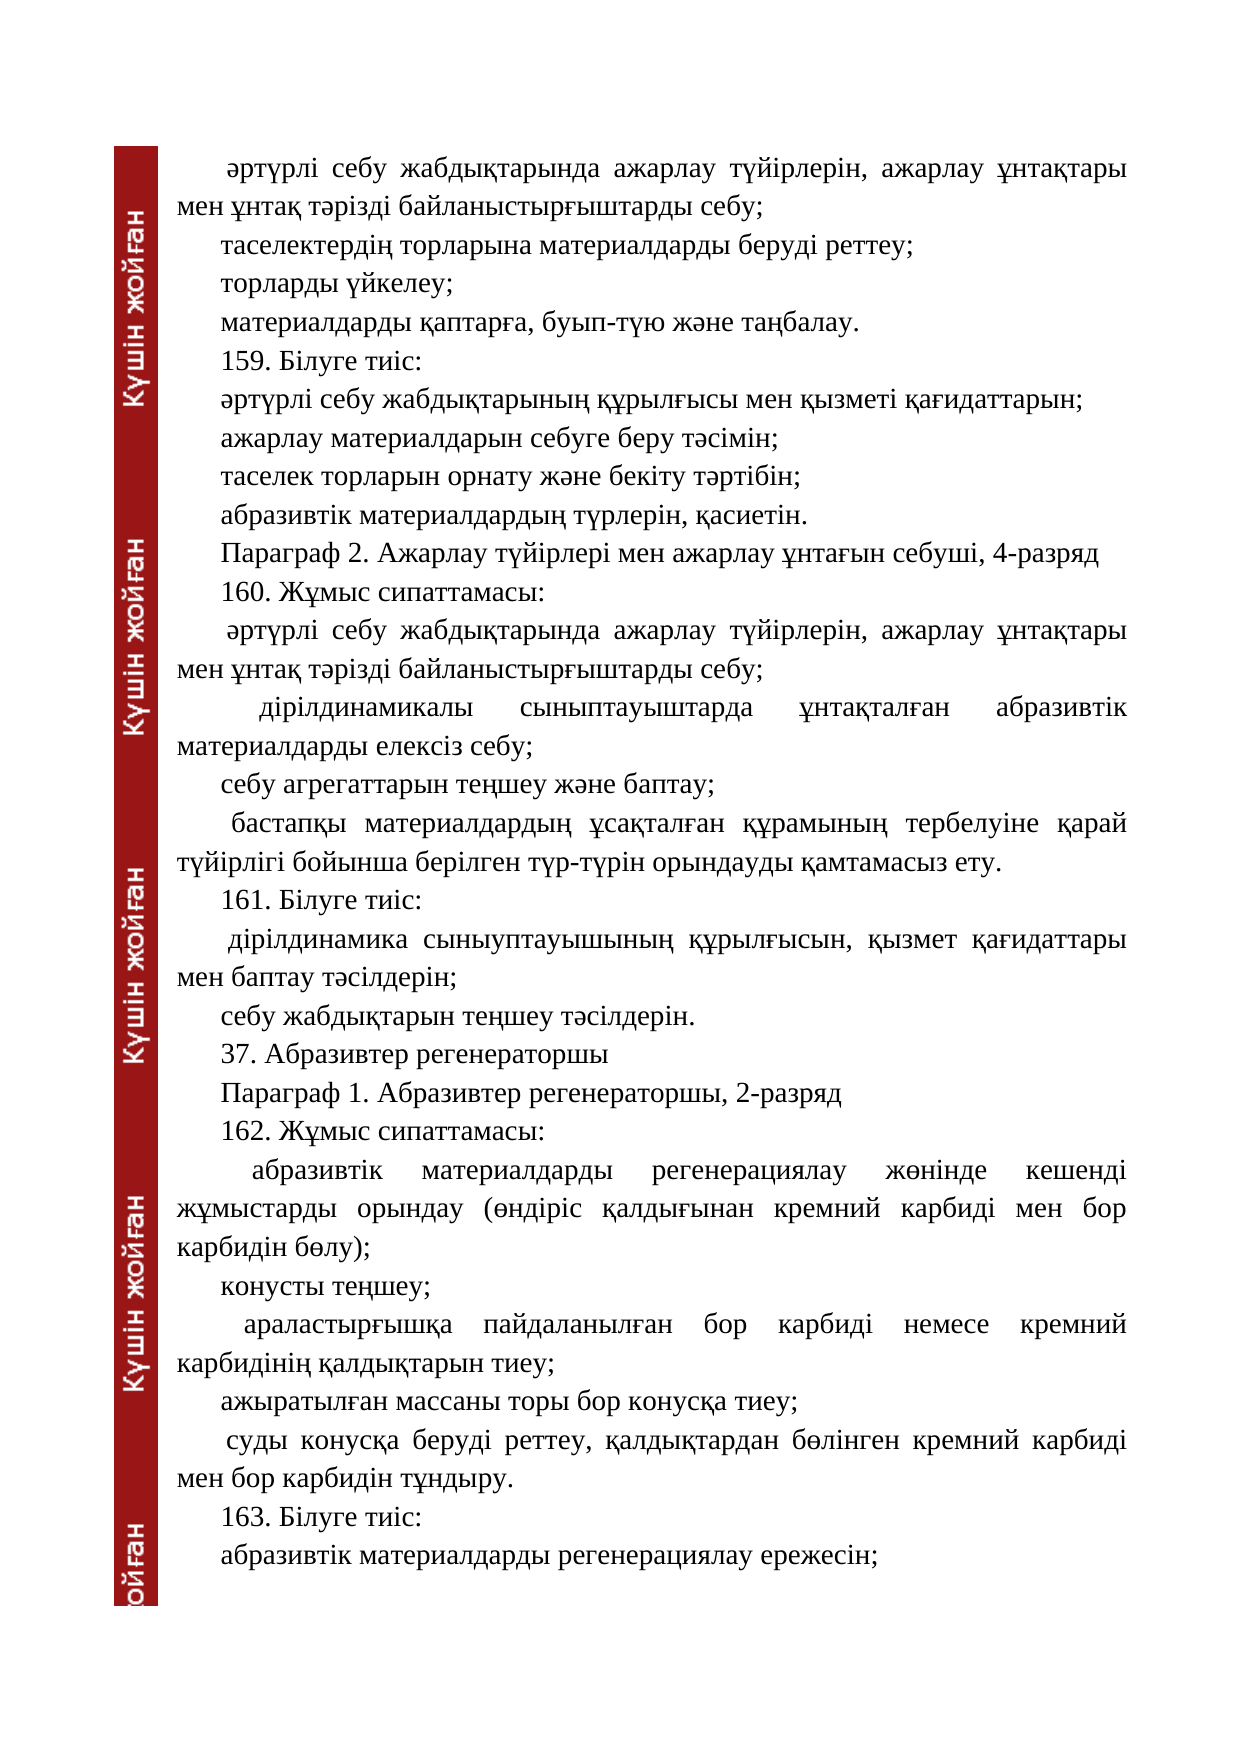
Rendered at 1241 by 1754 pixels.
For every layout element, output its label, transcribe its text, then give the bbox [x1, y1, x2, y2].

picture [114, 1378, 158, 1383]
picture [114, 530, 158, 535]
text материалдарды қаптарға, буып-түю және таңбалау. [112, 304, 1128, 338]
picture [114, 1031, 158, 1036]
text 37. Абразивтер регенераторшы [112, 1036, 1128, 1070]
text әртүрлі себу жабдықтарында ажарлау түйірлерін, ажарлау ұнтақтары мен ұнтақ тәрізді байланыстырғыштарды себу; [112, 150, 1128, 222]
picture [114, 762, 158, 767]
text 160. Жұмыс сипаттамасы: [112, 574, 1128, 607]
text суды конусқа беруді реттеу, қалдықтардан бөлінген кремний карбиді мен бор карбидін тұндыру. [112, 1422, 1128, 1494]
picture [114, 299, 158, 304]
picture [114, 684, 158, 689]
picture [114, 1301, 158, 1306]
picture [114, 261, 158, 266]
text 163. Білуге тиіс: [112, 1499, 1128, 1532]
text 159. Білуге тиіс: [112, 343, 1128, 376]
text араластырғышқа пайдаланылған бор карбиді немесе кремний карбидінің қалдықтарын тиеу; [112, 1306, 1128, 1378]
picture [114, 1147, 158, 1152]
picture [114, 222, 158, 227]
text конусты теңшеу; [112, 1268, 1128, 1301]
text таселектердің торларына материалдарды беруді реттеу; [112, 227, 1128, 261]
text дірілдинамика сыныуптауышының құрылғысын, қызмет қағидаттары мен баптау тәсілдерін; [112, 921, 1128, 993]
text ажарлау материалдарын себуге беру тәсімін; [112, 420, 1128, 453]
picture [114, 338, 158, 343]
picture [114, 492, 158, 497]
text торларды үйкелеу; [112, 266, 1128, 299]
picture [114, 993, 158, 998]
picture [114, 607, 158, 612]
picture [114, 1571, 158, 1606]
text абразивтік материалдарды регенерациялау ережесін; [112, 1537, 1128, 1571]
text бастапқы материалдардың ұсақталған құрамының тербелуіне қарай түйірлігі бойынша берілген түр-түрін орындауды қамтамасыз ету. [112, 805, 1128, 877]
text себу агрегаттарын теңшеу және баптау; [112, 767, 1128, 800]
text әртүрлі себу жабдықтарының құрылғысы мен қызметі қағидаттарын; [112, 381, 1128, 415]
picture [114, 916, 158, 921]
text себу жабдықтарын теңшеу тәсілдерін. [112, 998, 1128, 1031]
picture [114, 453, 158, 458]
text абразивтік материалдарды регенерациялау жөнінде кешенді жұмыстарды орындау (өндіріс қалдығынан кремний карбиді мен бор карбидін бөлу); [112, 1152, 1128, 1263]
text 161. Білуге тиіс: [112, 882, 1128, 916]
picture [114, 1494, 158, 1499]
picture [114, 376, 158, 381]
text ажыратылған массаны торы бор конусқа тиеу; [112, 1383, 1128, 1417]
picture [114, 1263, 158, 1268]
text таселек торларын орнату және бекіту тәртібін; [112, 458, 1128, 492]
picture [114, 877, 158, 882]
picture [114, 415, 158, 420]
picture [114, 1417, 158, 1422]
text әртүрлі себу жабдықтарында ажарлау түйірлерін, ажарлау ұнтақтары мен ұнтақ тәрізді байланыстырғыштарды себу; [112, 612, 1128, 684]
text Параграф 1. Абразивтер регенераторшы, 2-разряд [112, 1075, 1128, 1108]
picture [114, 800, 158, 805]
picture [114, 569, 158, 574]
text 162. Жұмыс сипаттамасы: [112, 1113, 1128, 1147]
picture [114, 1532, 158, 1537]
text дірілдинамикалы сыныптауыштарда ұнтақталған абразивтік материалдарды елексіз себу; [112, 689, 1128, 762]
text абразивтік материалдардың түрлерін, қасиетін. [112, 497, 1128, 530]
picture [114, 1070, 158, 1075]
text Параграф 2. Ажарлау түйірлері мен ажарлау ұнтағын себуші, 4-разряд [112, 535, 1128, 569]
picture [114, 1108, 158, 1113]
picture [114, 146, 158, 150]
